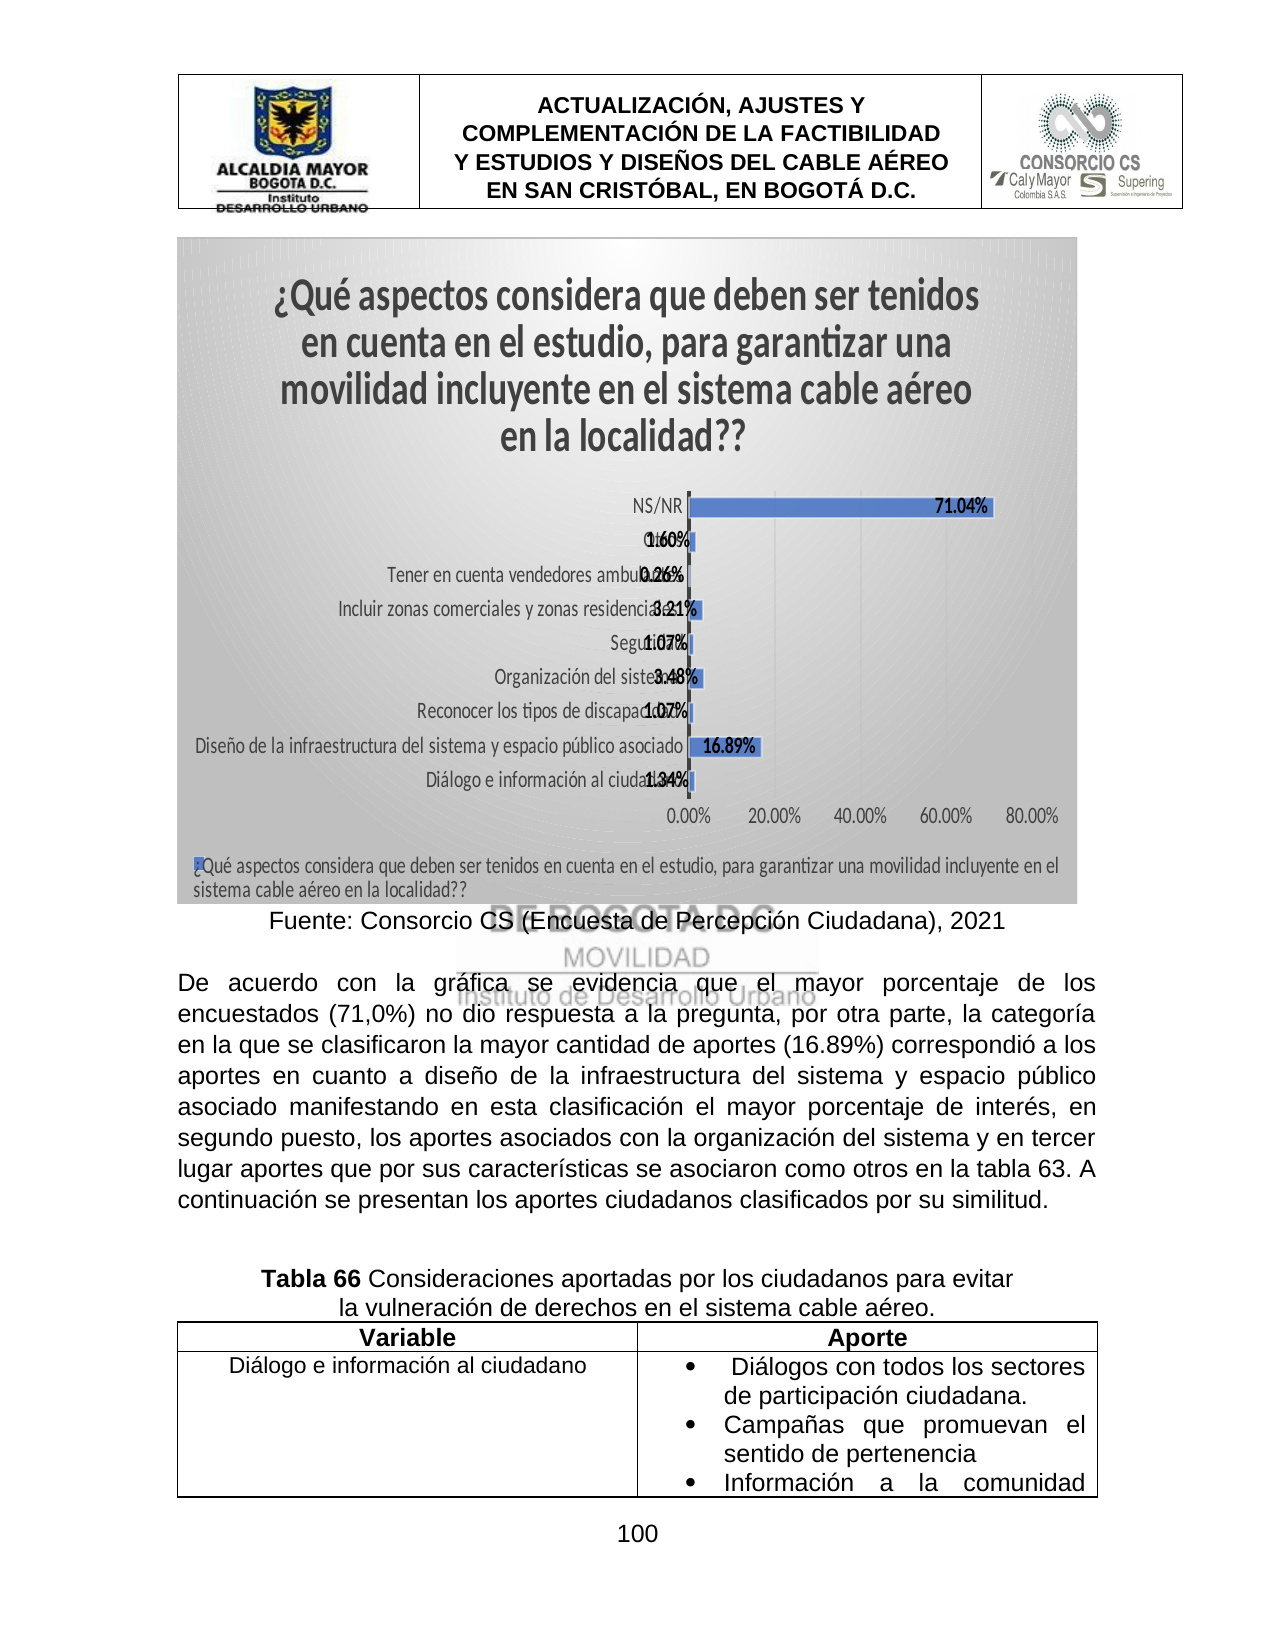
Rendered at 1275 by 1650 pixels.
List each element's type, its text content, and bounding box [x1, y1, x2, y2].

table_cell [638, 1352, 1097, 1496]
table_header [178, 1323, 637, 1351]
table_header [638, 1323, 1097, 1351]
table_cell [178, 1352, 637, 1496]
picture [211, 79, 371, 208]
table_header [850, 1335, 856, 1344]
picture [990, 92, 1141, 199]
text De acuerdo con la gráfica se evidencia que el mayor porcentaje de los encuestados (71,0%) no dio respuesta a la pregunta, por otra parte, la categoría en la que se clasificaron la mayor cantidad de aportes (16.89%) correspondió a los aportes en cuanto a diseño de la infraestructura del sistema y espacio público asociado manifestando en esta clasificación el mayor porcentaje de interés, en segundo puesto, los aportes asociados con la organización del sistema y en tercer lugar aportes que por sus características se asociaron como otros en la tabla 63. A continuación se presentan los aportes ciudadanos clasificados por su similitud. [177, 968, 1098, 1214]
picture [211, 209, 371, 214]
picture [1080, 173, 1172, 197]
text Fuente: Consorcio CS (Encuesta de Percepción Ciudadana), 2021 [177, 906, 1098, 934]
text Tabla 66 Consideraciones aportadas por los ciudadanos para evitar la vulneración de derechos en el sistema cable aéreo. [177, 1264, 1098, 1321]
